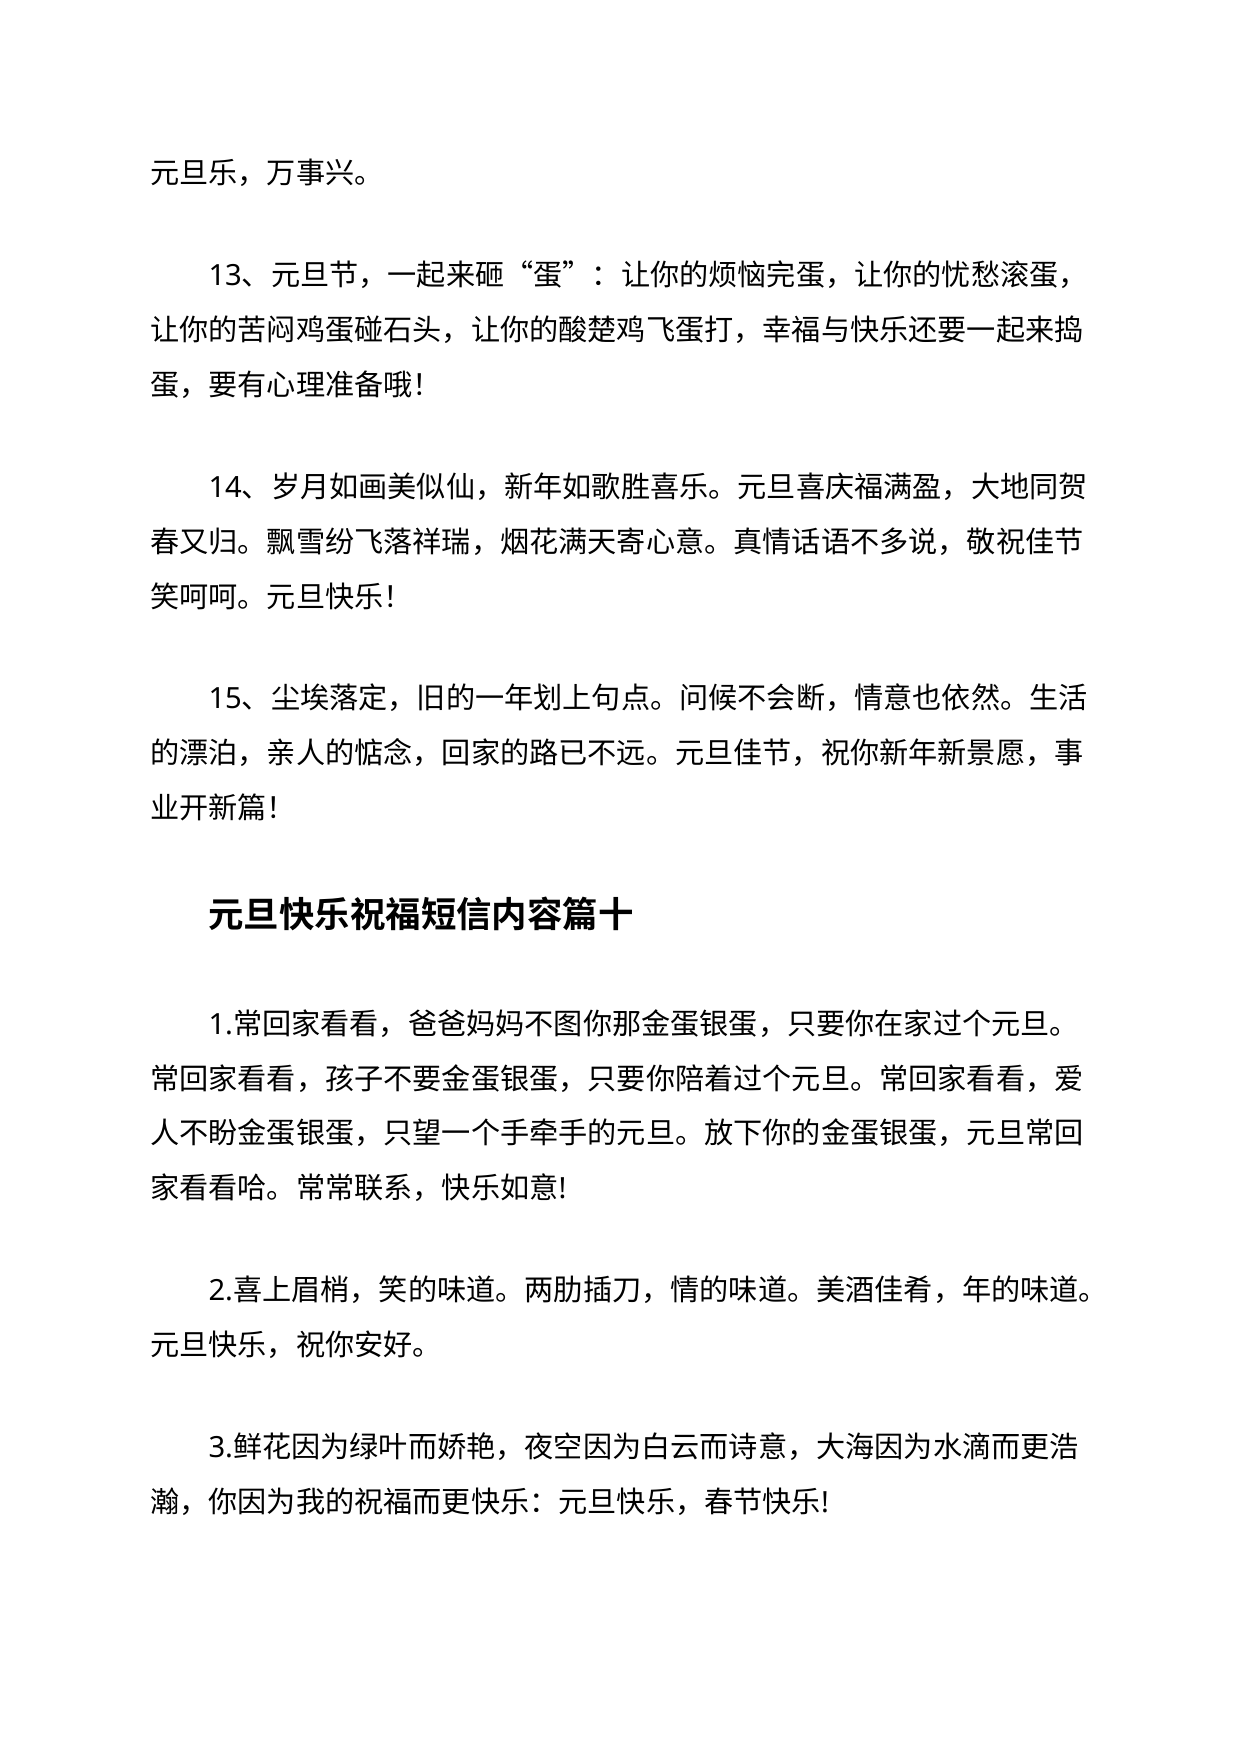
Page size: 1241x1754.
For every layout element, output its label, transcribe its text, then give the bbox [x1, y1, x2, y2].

text 元旦快乐祝福短信内容篇十 [150, 887, 1090, 938]
text 15、尘埃落定，旧的一年划上句点。问候不会断，情意也依然。生活的漂泊，亲人的惦念，回家的路已不远。元旦佳节，祝你新年新景愿，事业开新篇！ [150, 675, 1090, 827]
text 14、岁月如画美似仙，新年如歌胜喜乐。元旦喜庆福满盈，大地同贺春又归。飘雪纷飞落祥瑞，烟花满天寄心意。真情话语不多说，敬祝佳节笑呵呵。元旦快乐！ [150, 463, 1090, 616]
text 13、元旦节，一起来砸“蛋”：让你的烦恼完蛋，让你的忧愁滚蛋，让你的苦闷鸡蛋碰石头，让你的酸楚鸡飞蛋打，幸福与快乐还要一起来捣蛋，要有心理准备哦！ [150, 252, 1090, 404]
text 1.常回家看看，爸爸妈妈不图你那金蛋银蛋，只要你在家过个元旦。常回家看看，孩子不要金蛋银蛋，只要你陪着过个元旦。常回家看看，爱人不盼金蛋银蛋，只望一个手牵手的元旦。放下你的金蛋银蛋，元旦常回家看看哈。常常联系，快乐如意! [150, 1000, 1090, 1207]
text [150, 150, 1090, 192]
text 2.喜上眉梢，笑的味道。两肋插刀，情的味道。美酒佳肴，年的味道。元旦快乐，祝你安好。 [150, 1267, 1090, 1364]
text 3.鲜花因为绿叶而娇艳，夜空因为白云而诗意，大海因为水滴而更浩瀚，你因为我的祝福而更快乐：元旦快乐，春节快乐! [150, 1424, 1090, 1521]
